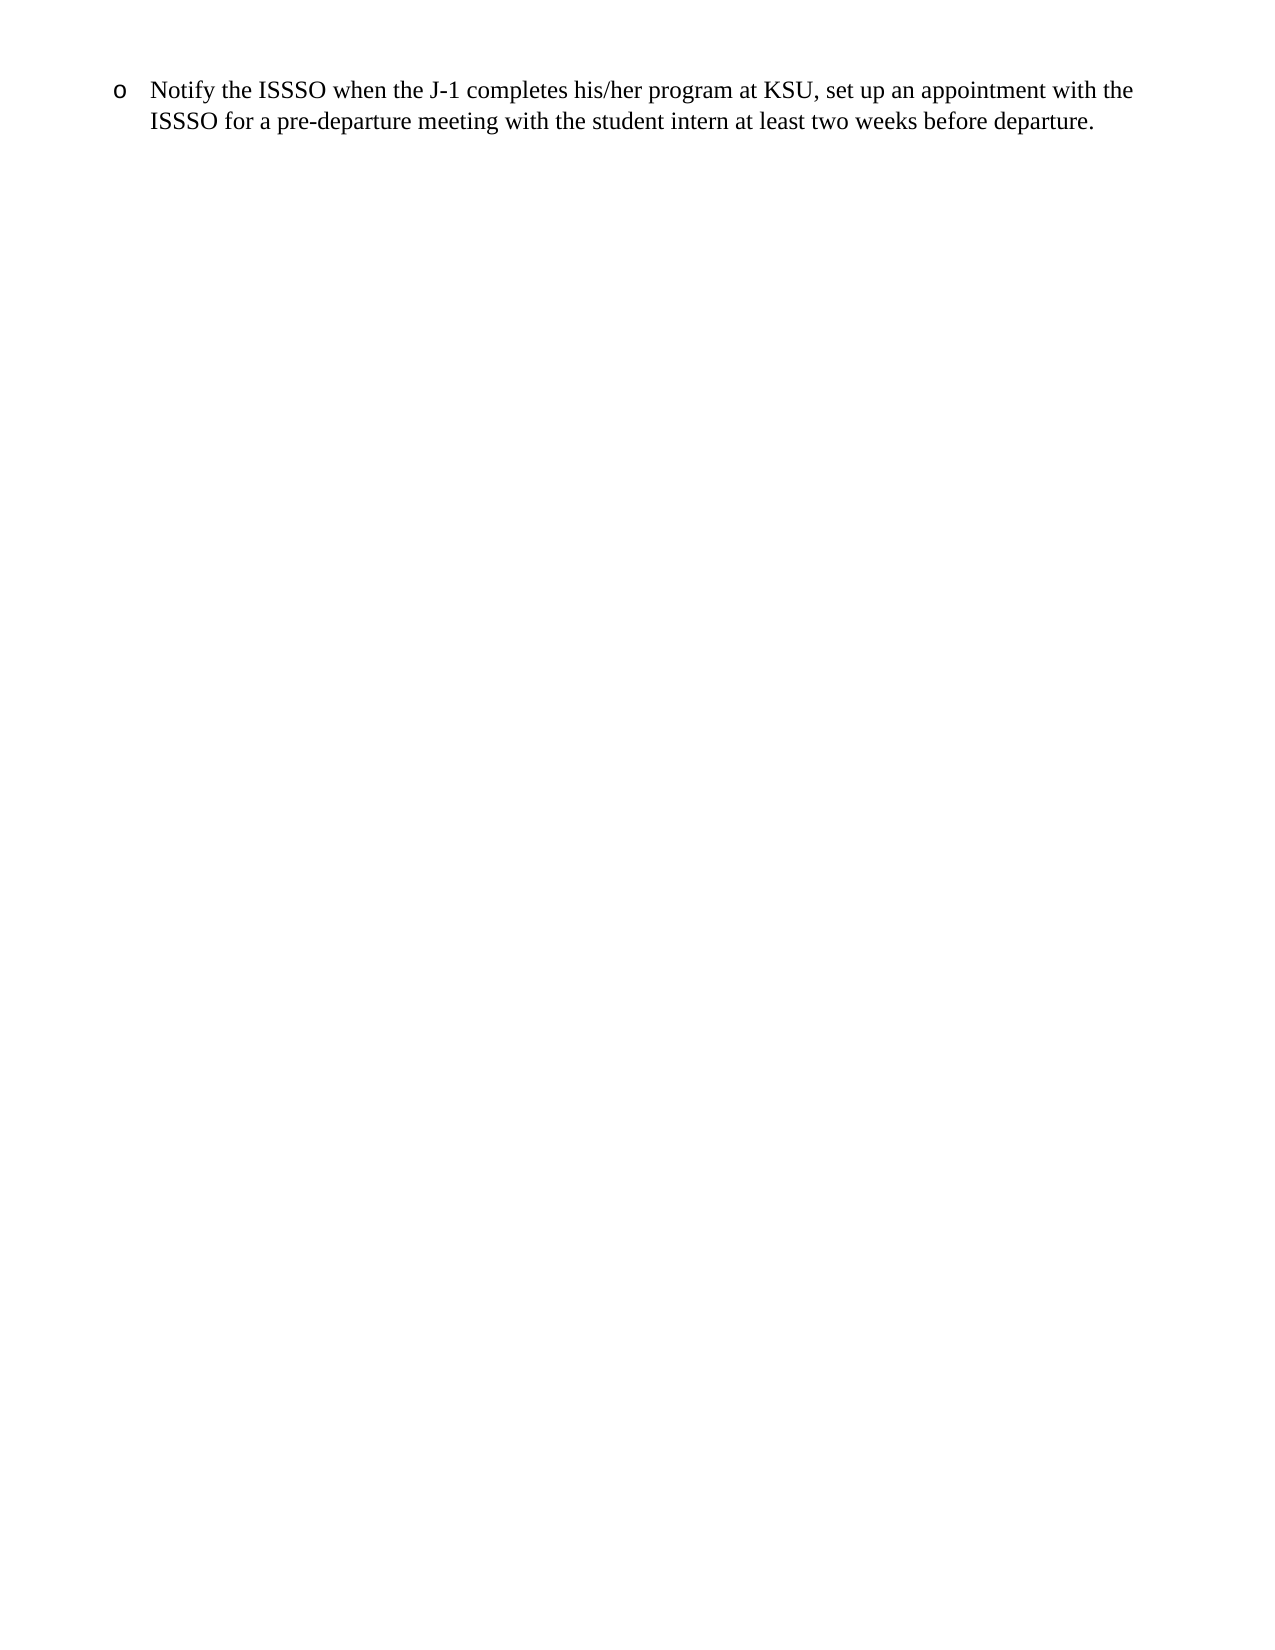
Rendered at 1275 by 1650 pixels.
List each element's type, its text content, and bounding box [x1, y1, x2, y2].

list Notify the ISSSO when the J-1 completes his/her program at KSU, set up an appointment with the ISSSO for a pre-departure meeting with the student intern at least two weeks before departure. [112, 75, 1200, 134]
